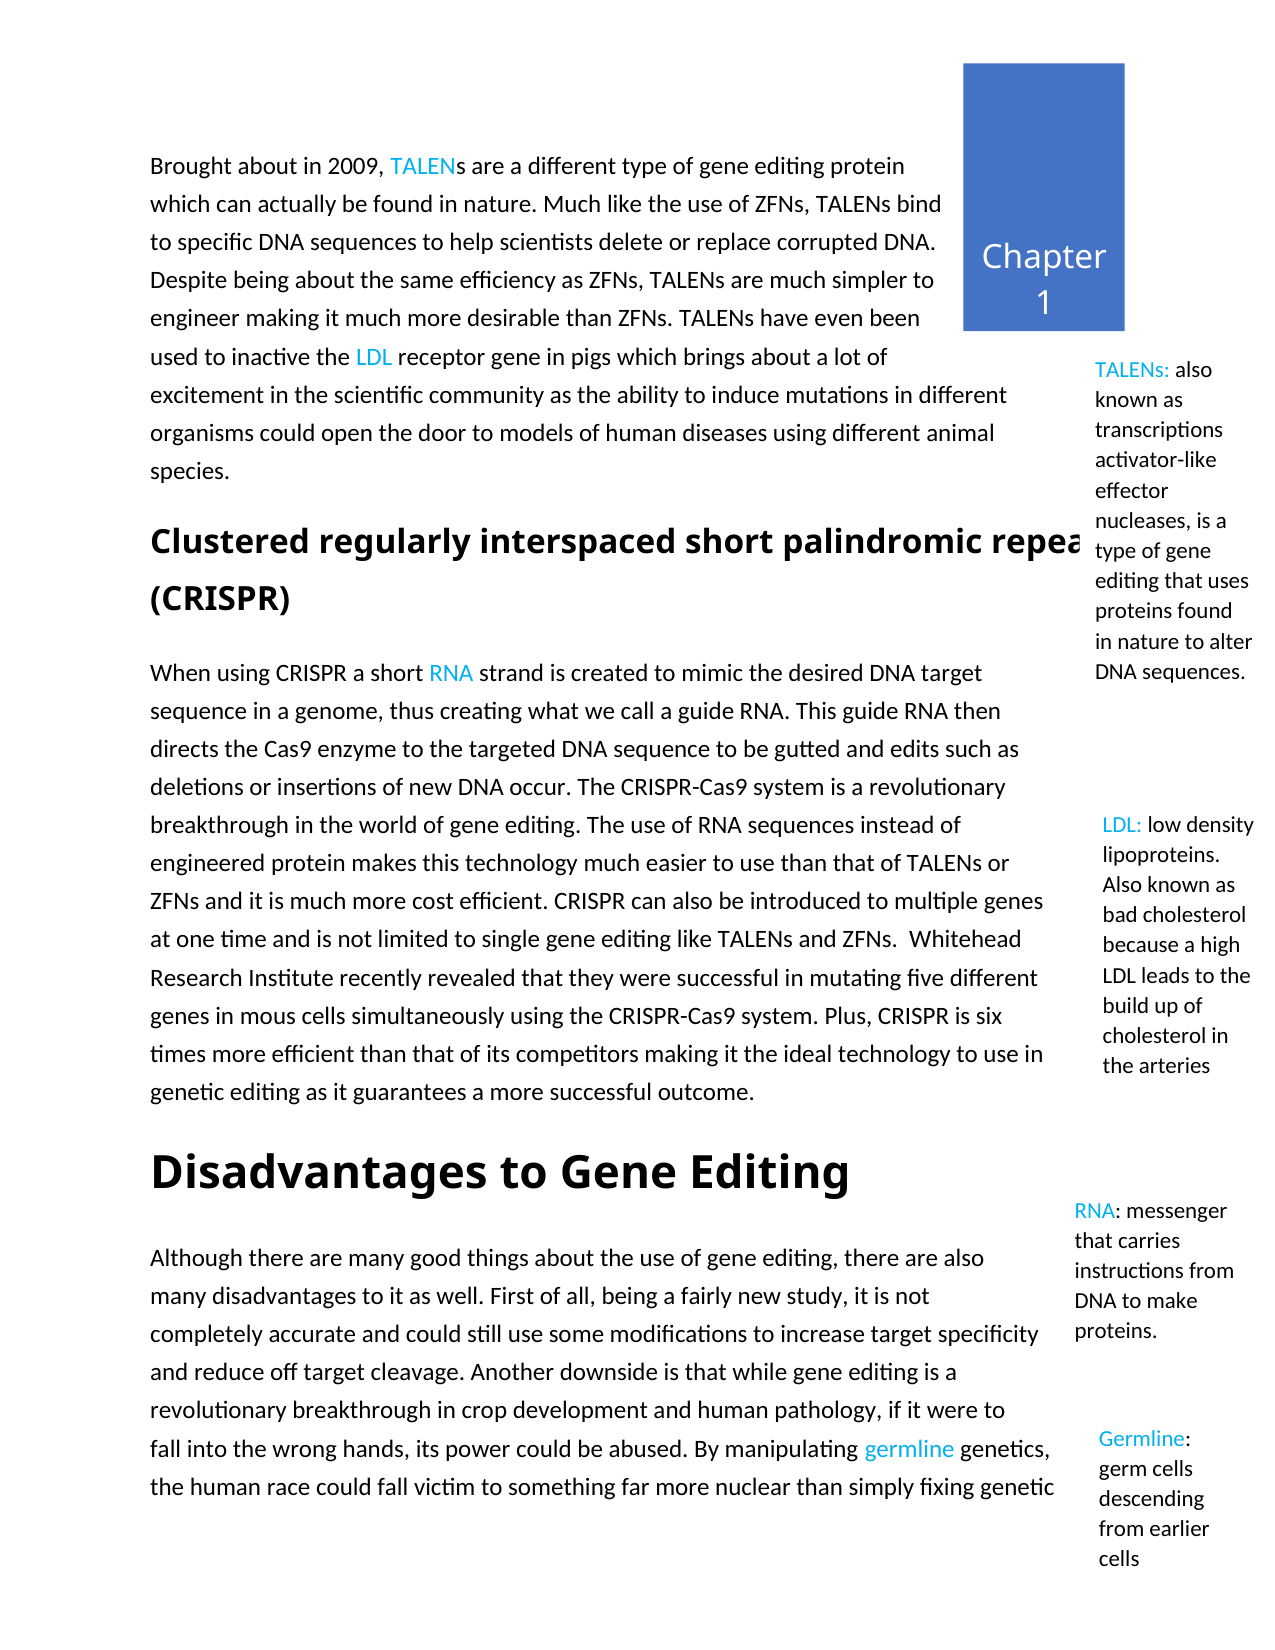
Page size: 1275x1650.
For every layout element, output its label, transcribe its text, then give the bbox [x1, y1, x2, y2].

text When using CRISPR a short RNA strand is created to mimic the desired DNA target sequence in a genome, thus creating what we call a guide RNA. This guide RNA then directs the Cas9 enzyme to the targeted DNA sequence to be gutted and edits such as deletions or insertions of new DNA occur. The CRISPR-Cas9 system is a revolutionary breakthrough in the world of gene editing. The use of RNA sequences instead of engineered protein makes this technology much easier to use than that of TALENs or ZFNs and it is much more cost efficient. CRISPR can also be introduced to multiple genes at one time and is not limited to single gene editing like TALENs and ZFNs. Whitehead Research Institute recently revealed that they were successful in mutating five different genes in mous cells simultaneously using the CRISPR-Cas9 system. Plus, CRISPR is six times more efficient than that of its competitors making it the ideal technology to use in genetic editing as it guarantees a more successful outcome. [150, 657, 1050, 1107]
text Clustered regularly interspaced short palindromic repeats (CRISPR) [150, 518, 1079, 620]
text Disadvantages to Gene Editing [150, 1139, 1125, 1202]
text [150, 1242, 1069, 1501]
text Brought about in 2009, TALENs are a different type of gene editing protein which can actually be found in nature. Much like the use of ZFNs, TALENs bind to specific DNA sequences to help scientists delete or replace corrupted DNA. Despite being about the same efficiency as ZFNs, TALENs are much simpler to engineer making it much more desirable than ZFNs. TALENs have even been used to inactive the LDL receptor gene in pigs which brings about a lot of excitement in the scientific community as the ability to induce mutations in different organisms could open the door to models of human diseases using different animal species. [150, 150, 1050, 486]
